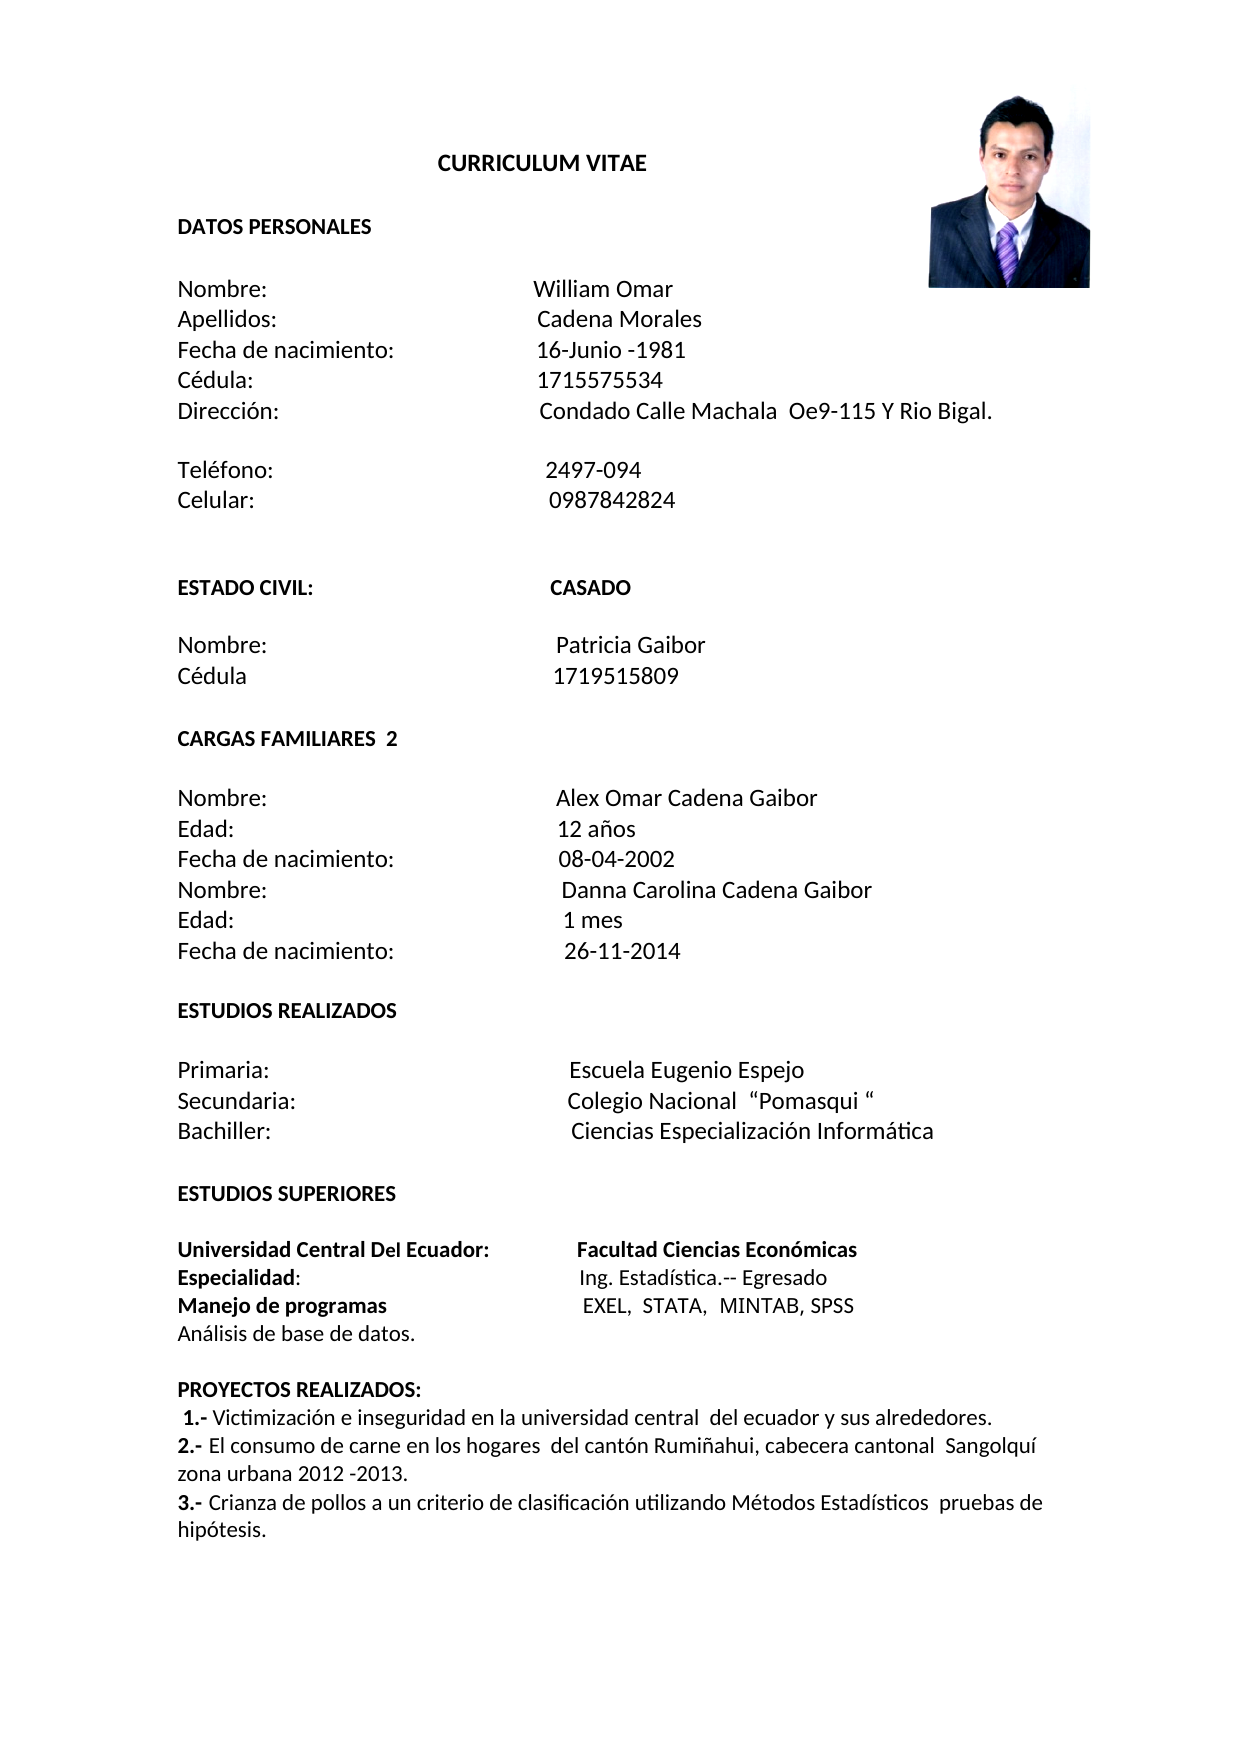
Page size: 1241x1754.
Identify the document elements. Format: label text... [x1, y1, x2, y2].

text Nombre: William Omar [177, 273, 1063, 304]
text ESTUDIOS REALIZADOS [177, 996, 1063, 1024]
text ESTUDIOS SUPERIORES [177, 1179, 1063, 1207]
text Fecha de nacimiento: 16-Junio -1981 [177, 334, 1063, 365]
text DATOS PERSONALES [177, 212, 926, 240]
text Fecha de nacimiento: 08-04-2002 [177, 843, 1063, 874]
text Cédula: 1715575534 [177, 365, 1063, 395]
text Análisis de base de datos. [177, 1319, 1063, 1347]
text Cédula 1719515809 [177, 660, 1063, 691]
text Apellidos: Cadena Morales [177, 304, 1063, 334]
text Dirección: Condado Calle Machala Oe9-115 Y Rio Bigal. [177, 395, 1063, 426]
text 2.- El consumo de carne en los hogares del cantón Rumiñahui, cabecera cantonal Sangolquí zona urbana 2012 -2013. [177, 1432, 1063, 1488]
text Nombre: Danna Carolina Cadena Gaibor [177, 874, 1063, 904]
text 1.- Victimización e inseguridad en la universidad central del ecuador y sus alrededores. [177, 1403, 1063, 1432]
text PROYECTOS REALIZADOS: [177, 1376, 1063, 1403]
text Nombre: Patricia Gaibor [177, 629, 1063, 660]
text Especialidad: Ing. Estadística.-- Egresado [177, 1263, 1063, 1291]
text Nombre: Alex Omar Cadena Gaibor [177, 782, 1063, 813]
text Celular: 0987842824 [177, 484, 1063, 515]
text ESTADO CIVIL: CASADO [177, 573, 1063, 602]
text Teléfono: 2497-094 [177, 454, 1063, 484]
text CURRICULUM VITAE [177, 148, 926, 178]
text Fecha de nacimiento: 26-11-2014 [177, 935, 1063, 965]
text Edad: 1 mes [177, 904, 1063, 935]
text Secundaria: Colegio Nacional “Pomasqui “ [177, 1085, 1063, 1115]
text Primaria: Escuela Eugenio Espejo [177, 1054, 1063, 1085]
text Universidad Central Del Ecuador: Facultad Ciencias Económicas [177, 1235, 1063, 1263]
text Edad: 12 años [177, 813, 1063, 843]
text Manejo de programas EXEL, STATA, MINTAB, SPSS [177, 1291, 1063, 1319]
text 3.- Crianza de pollos a un criterio de clasificación utilizando Métodos Estadísticos pruebas de hipótesis. [177, 1488, 1063, 1544]
text Bachiller: Ciencias Especialización Informática [177, 1115, 1063, 1146]
text CARGAS FAMILIARES 2 [177, 724, 1063, 752]
